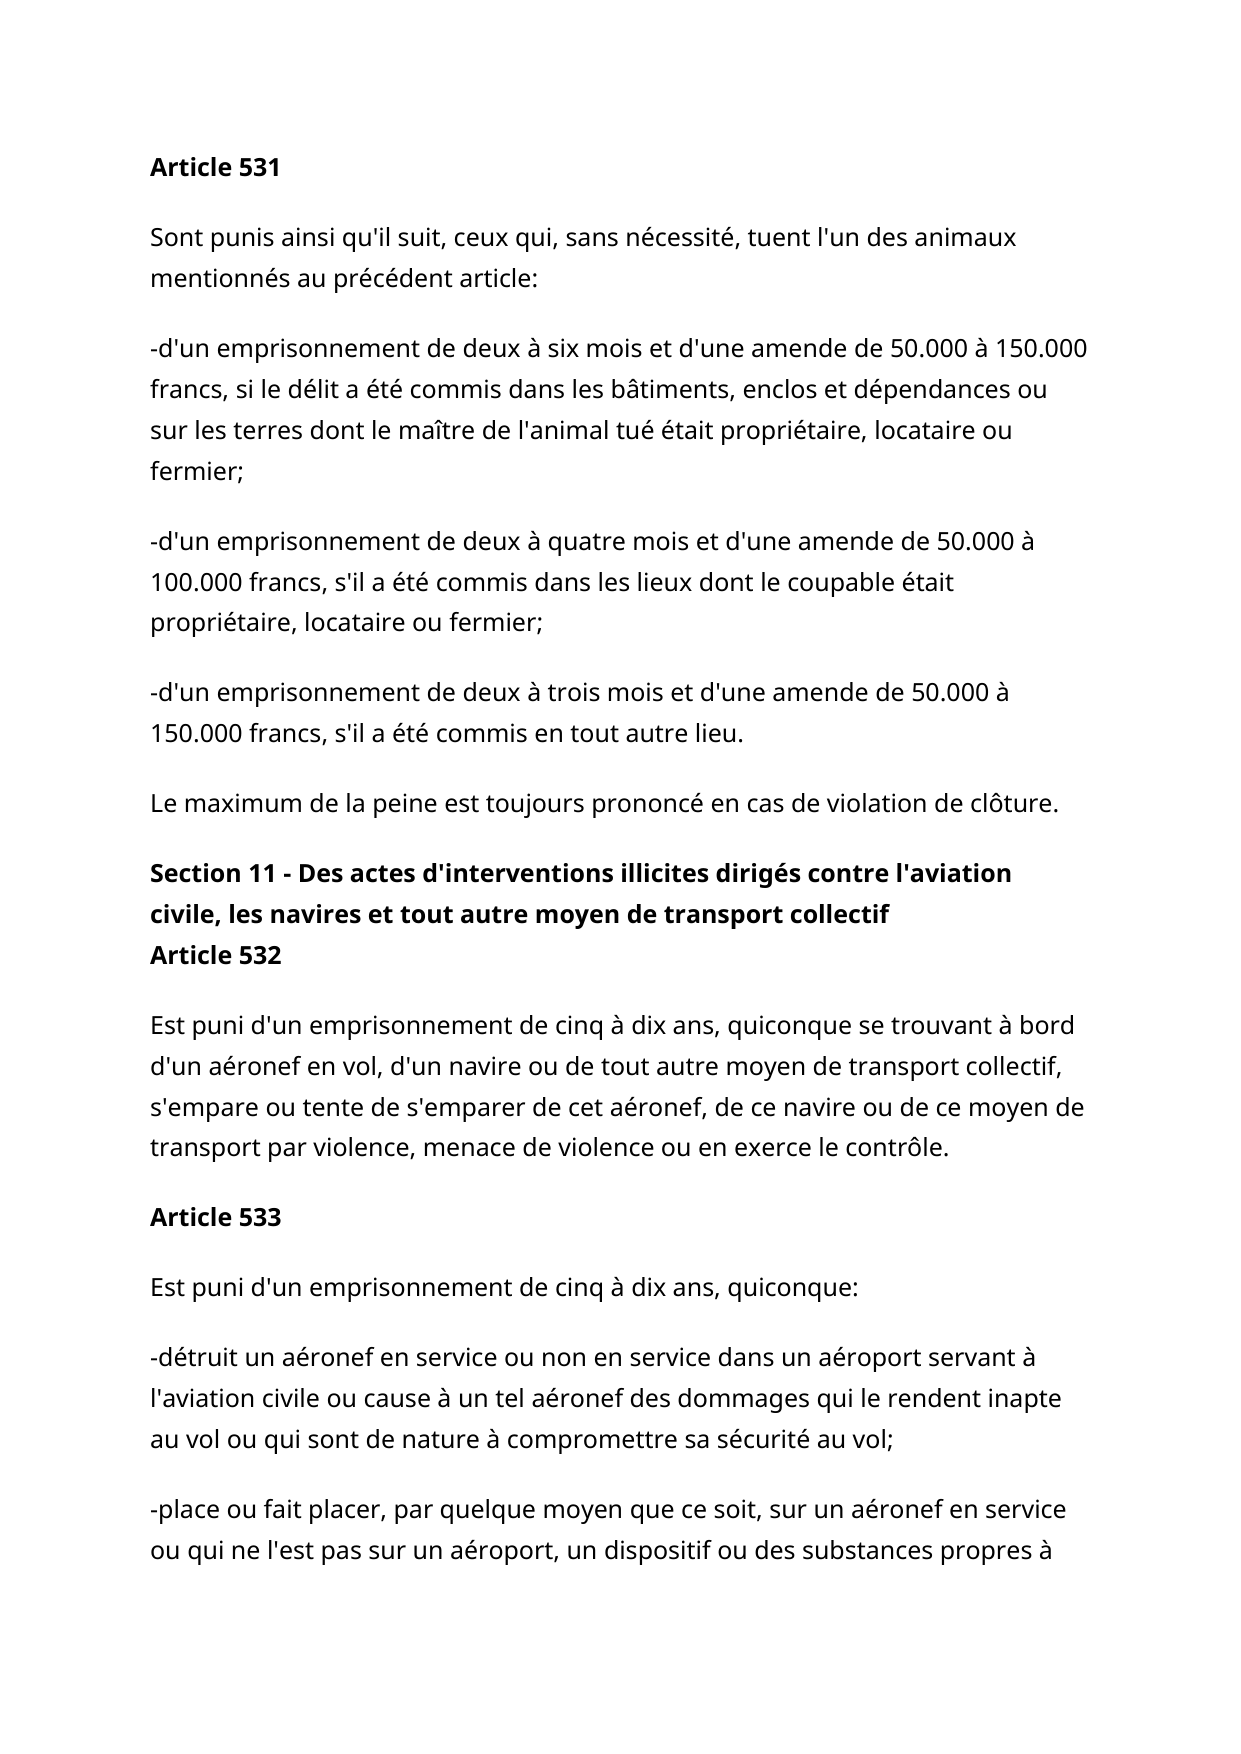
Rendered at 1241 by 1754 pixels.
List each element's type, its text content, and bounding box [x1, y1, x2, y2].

text Article 532 [150, 937, 1090, 972]
text Section 11 - Des actes d'interventions illicites dirigés contre l'aviation civile, les navires et tout autre moyen de transport collectif [150, 856, 1090, 931]
text Article 531 [150, 150, 1090, 184]
text -d'un emprisonnement de deux à six mois et d'une amende de 50.000 à 150.000 francs, si le délit a été commis dans les bâtiments, enclos et dépendances ou sur les terres dont le maître de l'animal tué était propriétaire, locataire ou fermier; [150, 331, 1090, 487]
text Sont punis ainsi qu'il suit, ceux qui, sans nécessité, tuent l'un des animaux mentionnés au précédent article: [150, 220, 1090, 295]
text Est puni d'un emprisonnement de cinq à dix ans, quiconque: [150, 1270, 1090, 1304]
text Est puni d'un emprisonnement de cinq à dix ans, quiconque se trouvant à bord d'un aéronef en vol, d'un navire ou de tout autre moyen de transport collectif, s'empare ou tente de s'emparer de cet aéronef, de ce navire ou de ce moyen de transport par violence, menace de violence ou en exerce le contrôle. [150, 1007, 1090, 1164]
text Le maximum de la peine est toujours prononcé en cas de violation de clôture. [150, 786, 1090, 820]
text -d'un emprisonnement de deux à quatre mois et d'une amende de 50.000 à 100.000 francs, s'il a été commis dans les lieux dont le coupable était propriétaire, locataire ou fermier; [150, 523, 1090, 639]
text Article 533 [150, 1200, 1090, 1234]
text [150, 1492, 1090, 1567]
text -d'un emprisonnement de deux à trois mois et d'une amende de 50.000 à 150.000 francs, s'il a été commis en tout autre lieu. [150, 675, 1090, 750]
text -détruit un aéronef en service ou non en service dans un aéroport servant à l'aviation civile ou cause à un tel aéronef des dommages qui le rendent inapte au vol ou qui sont de nature à compromettre sa sécurité au vol; [150, 1340, 1090, 1456]
